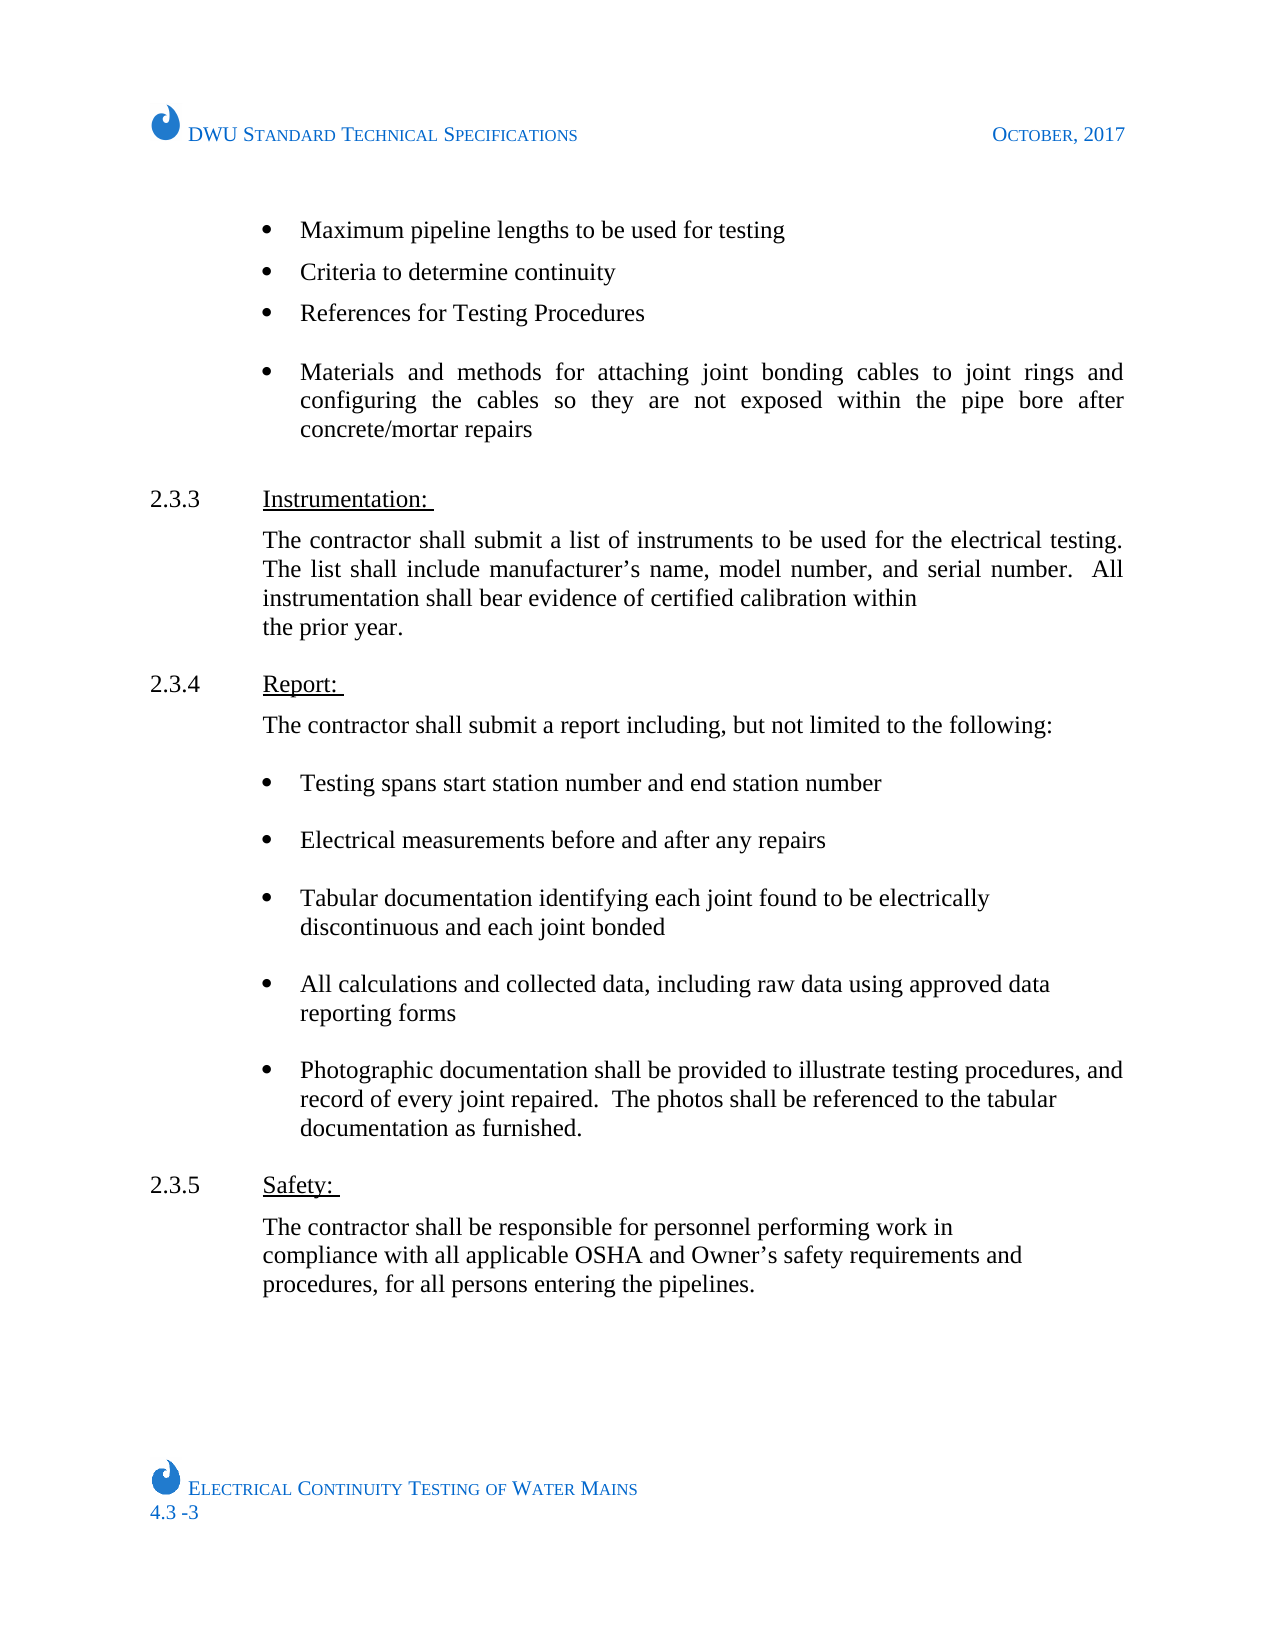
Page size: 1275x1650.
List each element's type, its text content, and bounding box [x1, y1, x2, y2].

list All calculations and collected data, including raw data using approved data [262, 969, 1125, 998]
text The contractor shall submit a report including, but not limited to the following: [262, 710, 1125, 739]
list Criteria to determine continuity [262, 257, 1125, 286]
list Safety: [150, 1170, 1125, 1199]
text The contractor shall be responsible for personnel performing work in [262, 1212, 1125, 1240]
list Electrical measurements before and after any repairs [262, 825, 1125, 854]
text reporting forms [300, 998, 1125, 1027]
list Photographic documentation shall be provided to illustrate testing procedures, and [262, 1055, 1125, 1084]
list References for Testing Procedures [262, 298, 1125, 327]
text the prior year. [187, 612, 1125, 640]
list Tabular documentation identifying each joint found to be electrically [262, 883, 1125, 912]
text record of every joint repaired. The photos shall be referenced to the tabular [262, 1084, 1125, 1113]
text The contractor shall submit a list of instruments to be used for the electrical testing. The list shall include manufacturer’s name, model number, and serial number. All instrumentation shall bear evidence of certified calibration within [262, 525, 1125, 612]
text discontinuous and each joint bonded [262, 912, 1125, 940]
list Report: [150, 669, 1125, 698]
list Materials and methods for attaching joint bonding cables to joint rings and configuring the cables so they are not exposed within the pipe bore after concrete/mortar repairs [262, 357, 1125, 443]
text documentation as furnished. [262, 1113, 1125, 1142]
list Testing spans start station number and end station number [262, 768, 1125, 797]
picture [150, 1457, 183, 1496]
text compliance with all applicable OSHA and Owner’s safety requirements and [262, 1240, 1125, 1269]
list Maximum pipeline lengths to be used for testing [262, 216, 1125, 244]
text procedures, for all persons entering the pipelines. [262, 1269, 1125, 1298]
list Instrumentation: [150, 484, 1125, 513]
picture [150, 103, 183, 141]
